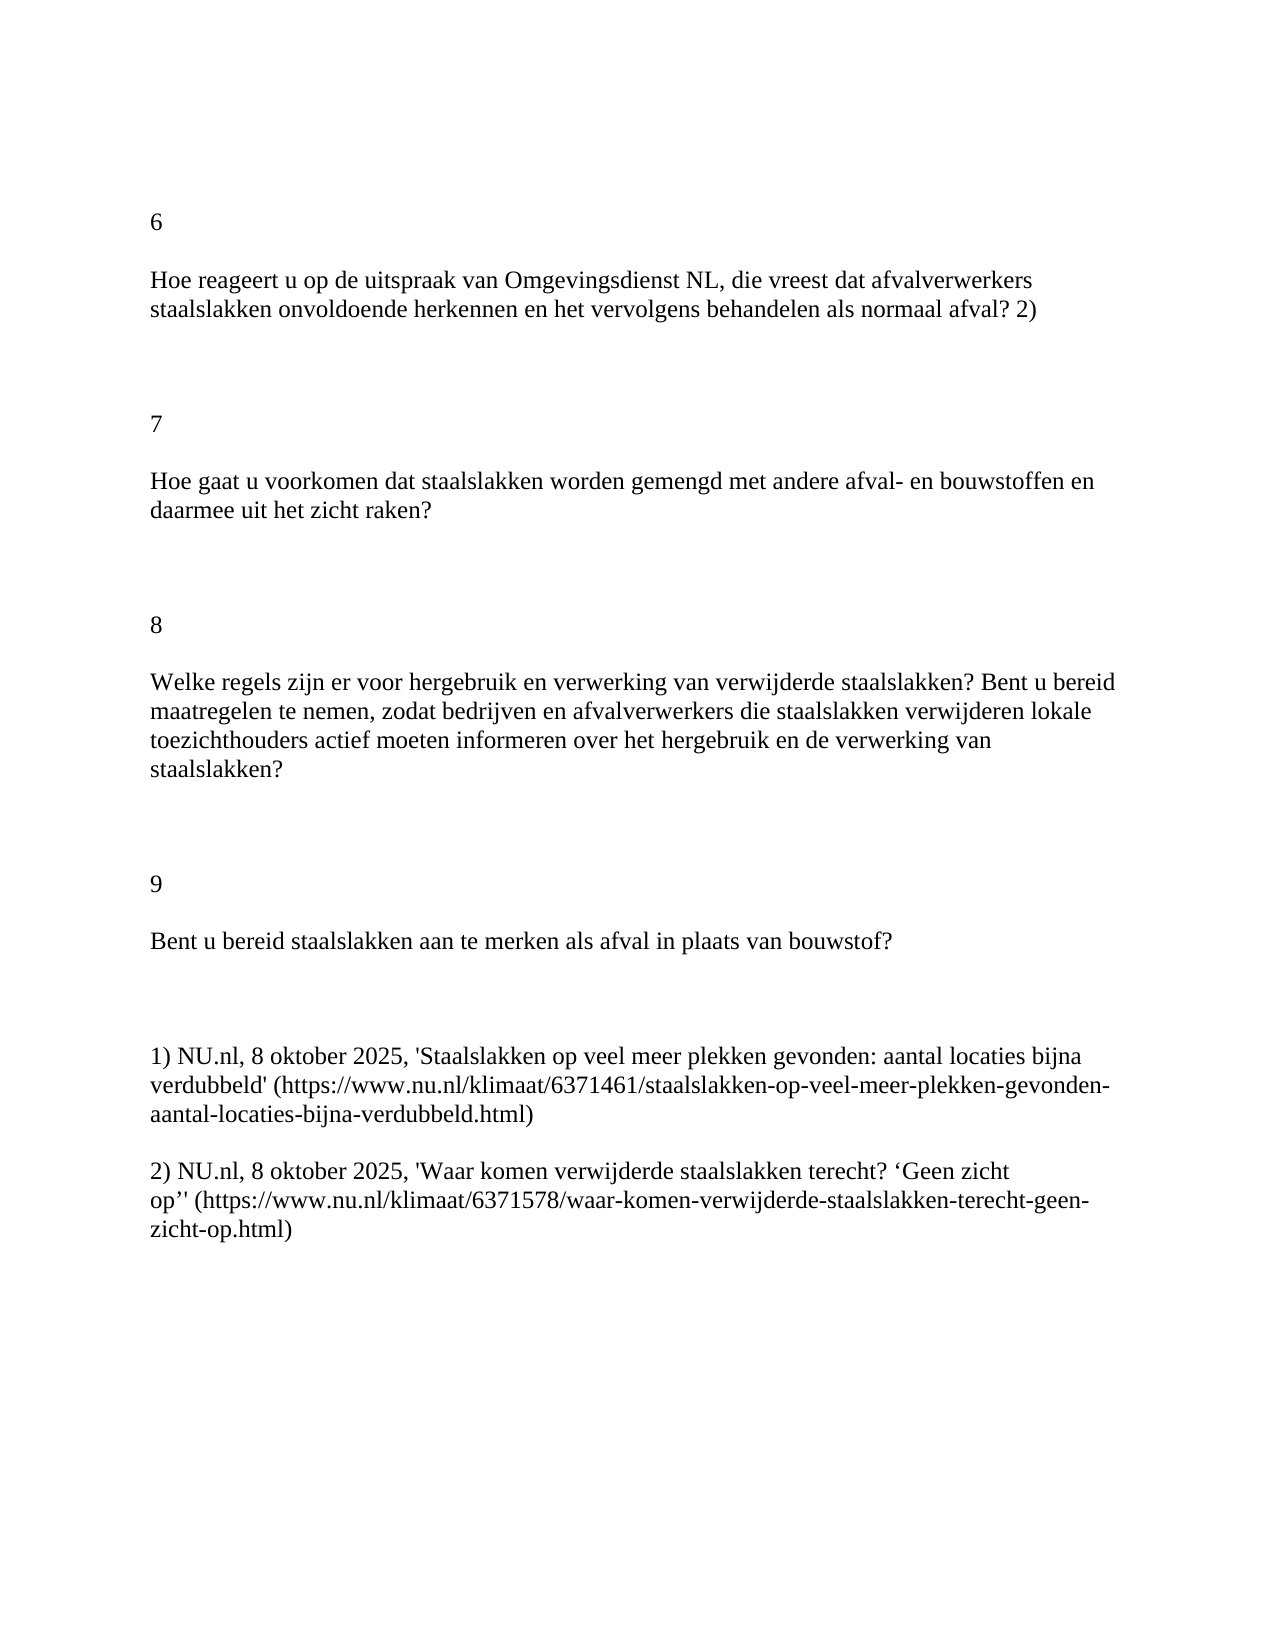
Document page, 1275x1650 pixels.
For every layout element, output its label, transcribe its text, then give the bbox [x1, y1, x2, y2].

text Hoe reageert u op de uitspraak van Omgevingsdienst NL, die vreest dat afvalverwerkers staalslakken onvoldoende herkennen en het vervolgens behandelen als normaal afval? 2) [150, 265, 1125, 351]
text 1) NU.nl, 8 oktober 2025, 'Staalslakken op veel meer plekken gevonden: aantal locaties bijna verdubbeld' (https://www.nu.nl/klimaat/6371461/staalslakken-op-veel-meer-plekken-gevonden-aantal-locaties-bijna-verdubbeld.html) [150, 1041, 1125, 1156]
text 2) NU.nl, 8 oktober 2025, 'Waar komen verwijderde staalslakken terecht? ‘Geen zicht op’' (https://www.nu.nl/klimaat/6371578/waar-komen-verwijderde-staalslakken-terecht-geen-zicht-op.html) [150, 1156, 1125, 1271]
text 6 [150, 207, 1125, 265]
text Bent u bereid staalslakken aan te merken als afval in plaats van bouwstof? [150, 926, 1125, 984]
text 8 [150, 610, 1125, 667]
text Hoe gaat u voorkomen dat staalslakken worden gemengd met andere afval- en bouwstoffen en daarmee uit het zicht raken? [150, 466, 1125, 552]
text 7 [150, 409, 1125, 466]
text 9 [150, 869, 1125, 926]
text Welke regels zijn er voor hergebruik en verwerking van verwijderde staalslakken? Bent u bereid maatregelen te nemen, zodat bedrijven en afvalverwerkers die staalslakken verwijderen lokale toezichthouders actief moeten informeren over het hergebruik en de verwerking van staalslakken? [150, 667, 1125, 811]
